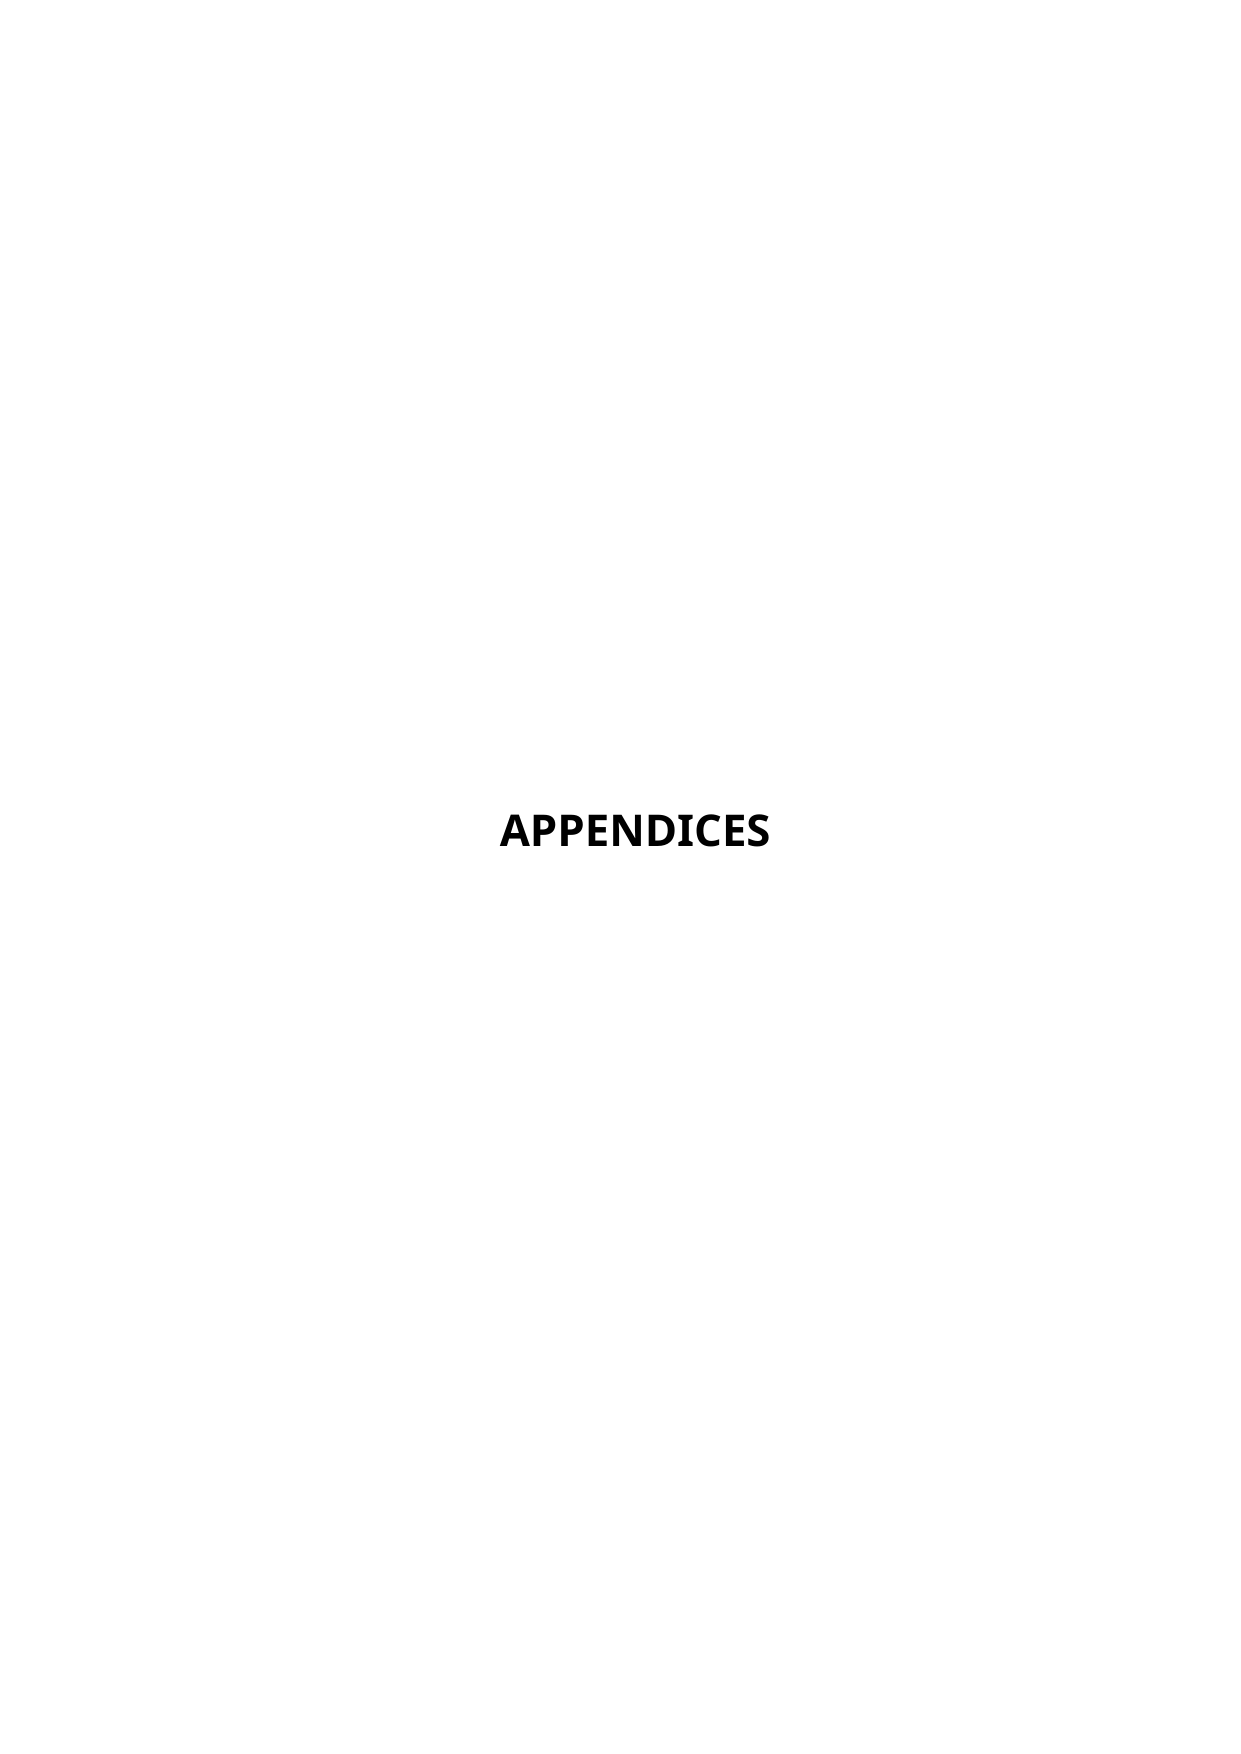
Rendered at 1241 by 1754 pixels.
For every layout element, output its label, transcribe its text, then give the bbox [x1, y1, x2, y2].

text APPENDICES [210, 800, 1060, 859]
